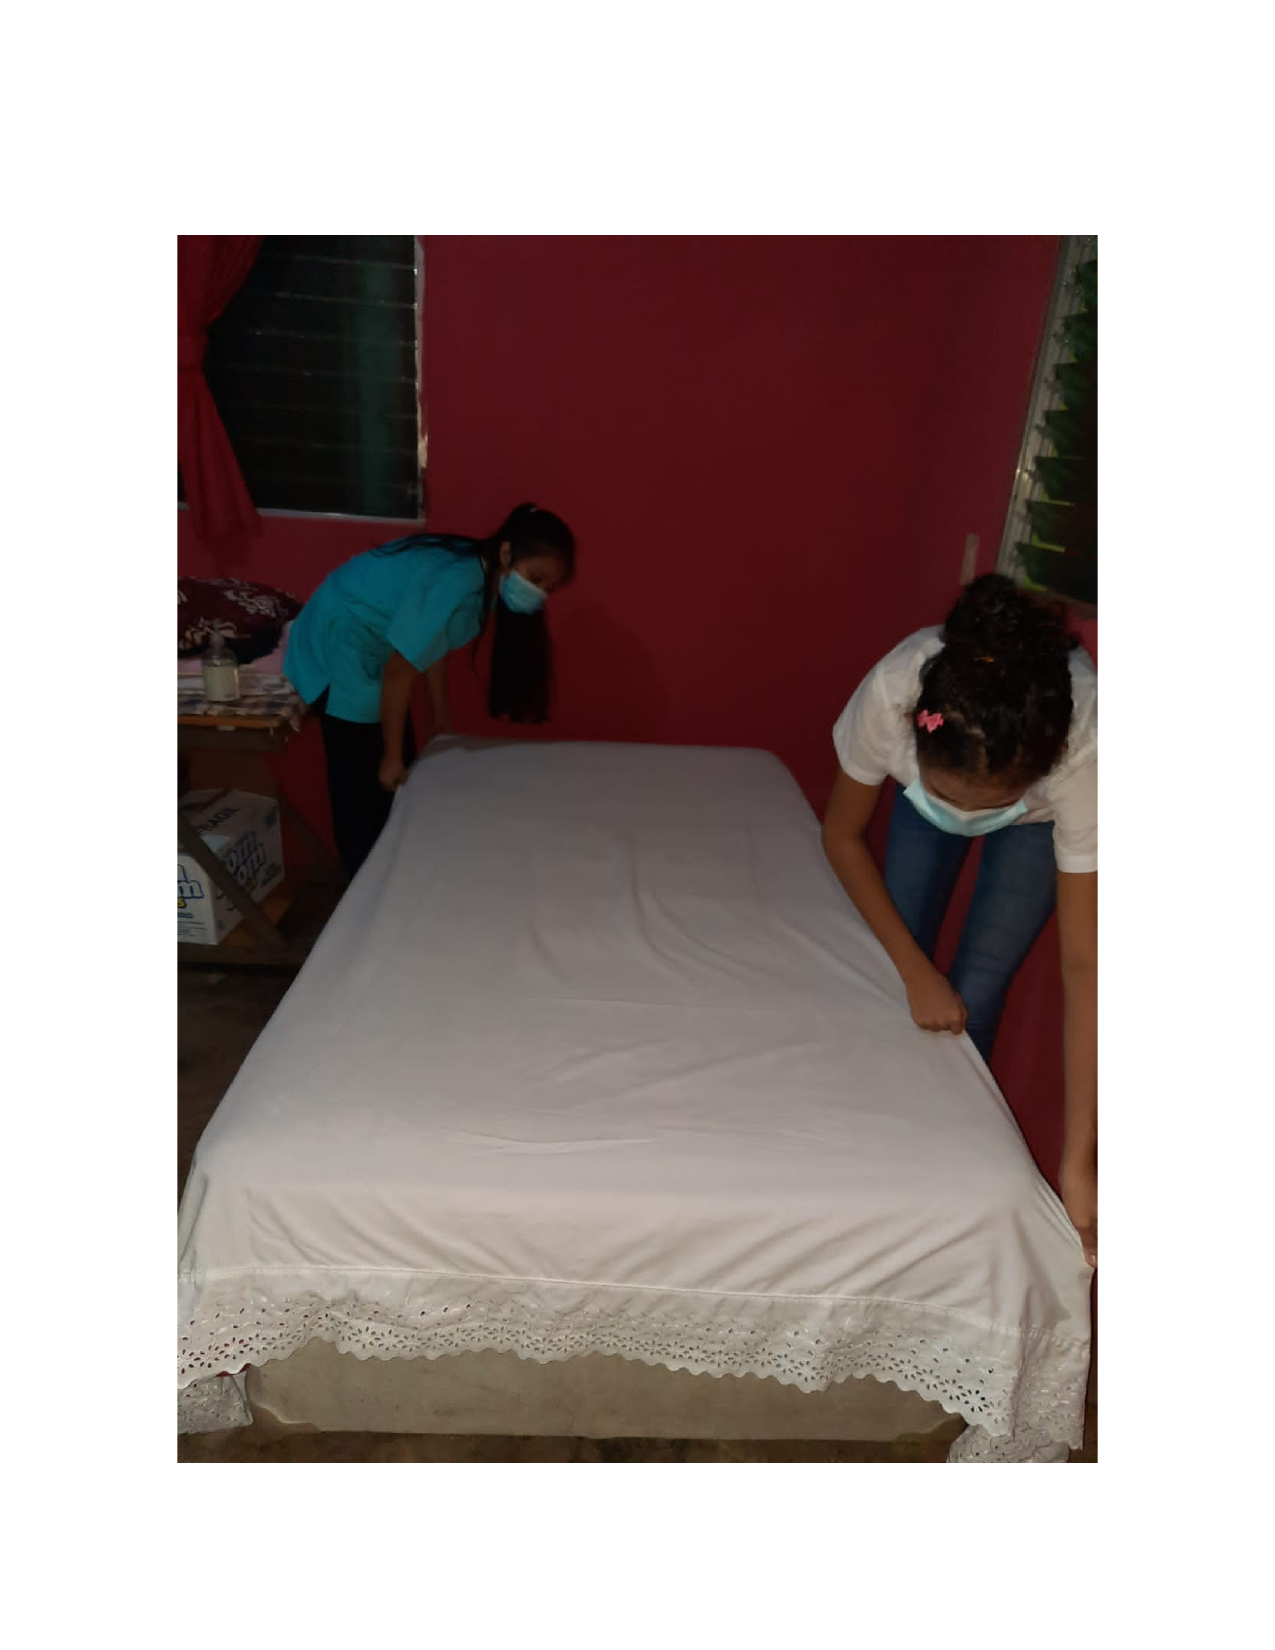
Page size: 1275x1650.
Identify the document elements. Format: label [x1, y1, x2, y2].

picture [177, 235, 1098, 1463]
